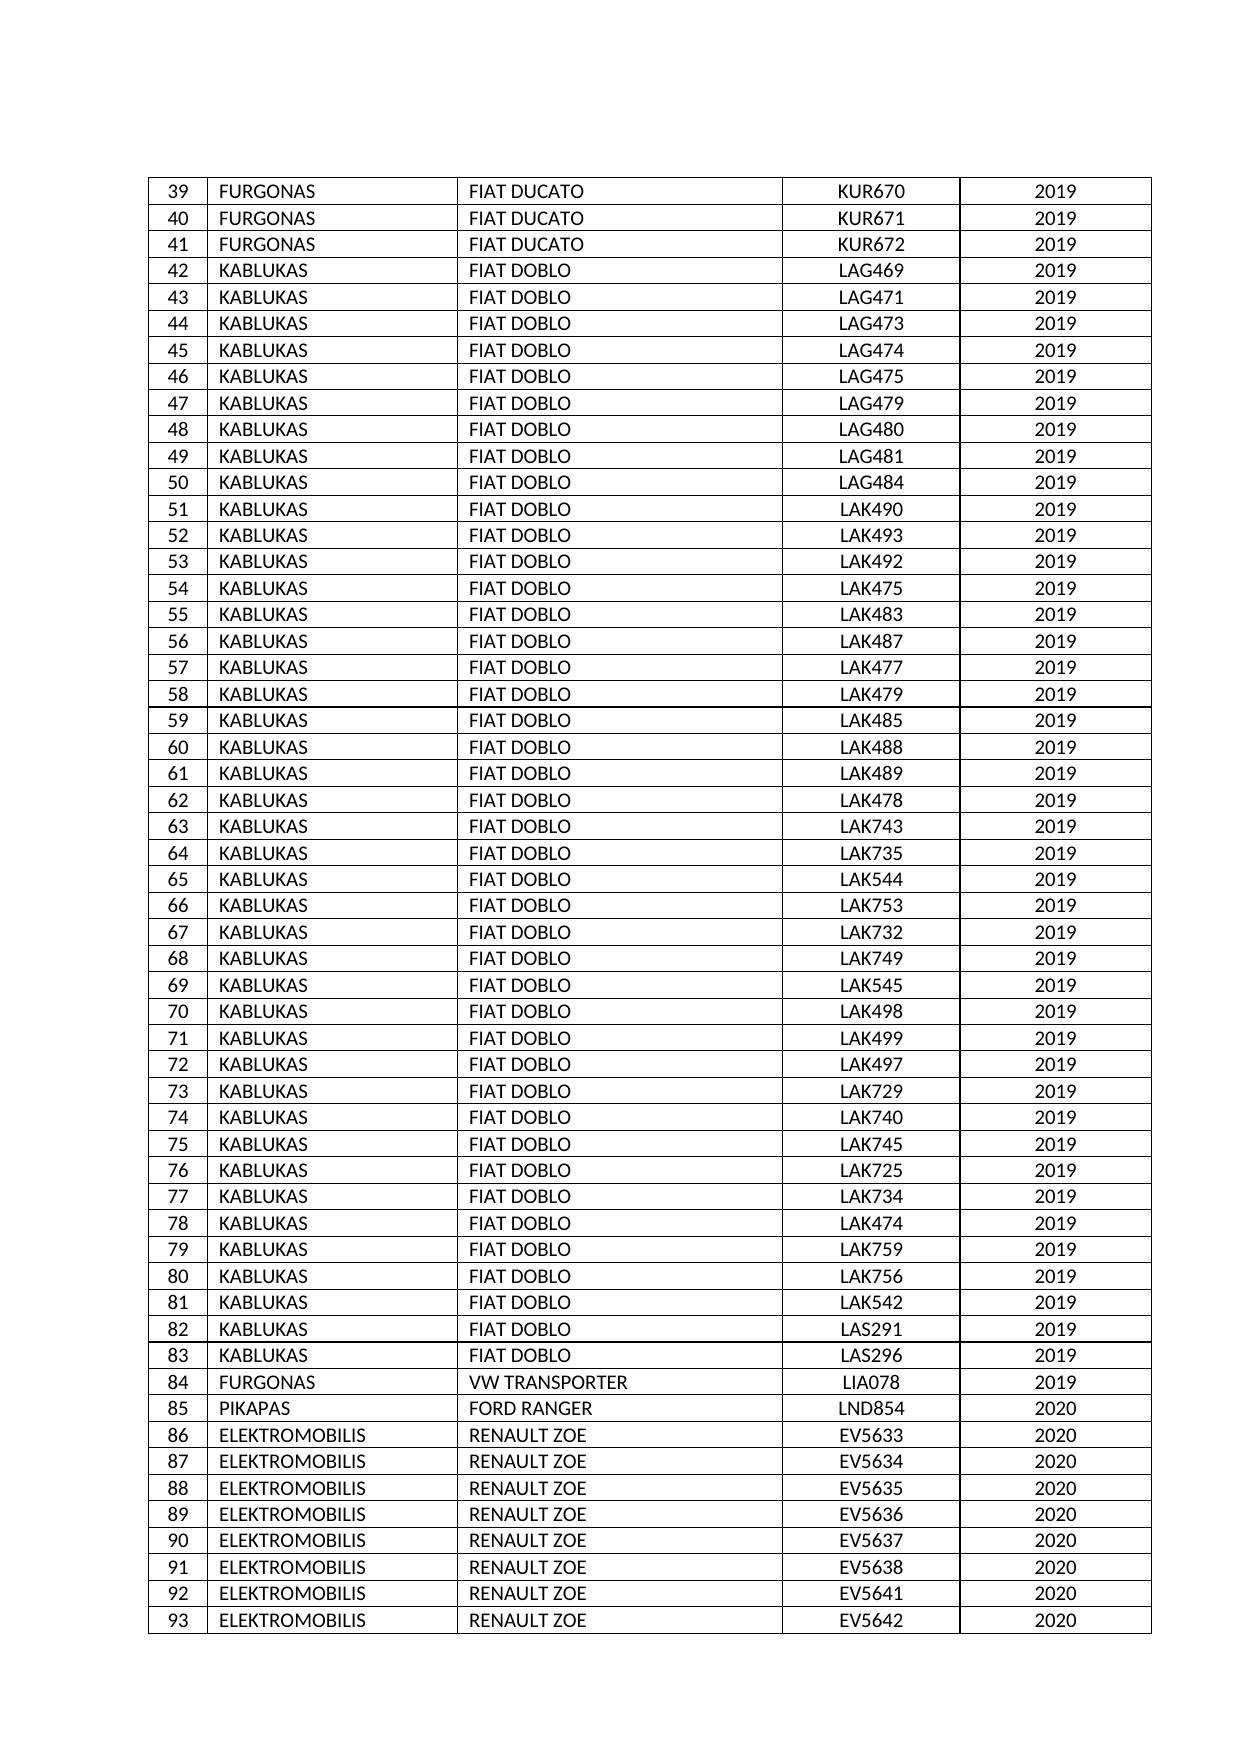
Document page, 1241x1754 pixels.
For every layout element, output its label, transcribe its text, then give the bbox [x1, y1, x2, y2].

table_cell KABLUKAS [208, 1184, 457, 1209]
table_cell KABLUKAS [208, 1263, 457, 1288]
table_cell FIAT DOBLO [458, 575, 782, 601]
table_cell FIAT DOBLO [458, 1316, 782, 1341]
table_cell KABLUKAS [208, 1237, 457, 1262]
table_cell LAK478 [783, 787, 959, 812]
table_cell FURGONAS [208, 178, 457, 204]
table_cell 71 [149, 1025, 207, 1050]
table_cell FIAT DOBLO [458, 1210, 782, 1236]
table_cell KABLUKAS [208, 787, 457, 812]
table_cell LAK759 [783, 1237, 959, 1262]
table_cell 2019 [961, 1290, 1151, 1315]
table_cell KABLUKAS [208, 496, 457, 521]
table_cell KABLUKAS [208, 1078, 457, 1103]
table_cell FIAT DOBLO [458, 787, 782, 812]
table_cell 82 [149, 1316, 207, 1341]
table_cell FIAT DOBLO [458, 1237, 782, 1262]
table_cell FURGONAS [208, 1369, 457, 1394]
table_cell LAG481 [783, 443, 959, 468]
table_cell 93 [149, 1607, 207, 1632]
table_cell 39 [149, 178, 207, 204]
table_cell FIAT DOBLO [458, 416, 782, 442]
table_cell KUR670 [783, 178, 959, 204]
table_cell KABLUKAS [208, 999, 457, 1024]
table_cell KABLUKAS [208, 972, 457, 997]
table_cell FIAT DOBLO [458, 946, 782, 971]
table_cell EV5635 [783, 1475, 959, 1500]
table_cell LAG480 [783, 416, 959, 442]
table_cell FURGONAS [208, 205, 457, 230]
table_cell LAK542 [783, 1290, 959, 1315]
table_cell LAK479 [783, 681, 959, 706]
table_cell 2019 [961, 443, 1151, 468]
table_cell LAG475 [783, 364, 959, 389]
table_cell 2019 [961, 364, 1151, 389]
table_cell LAK475 [783, 575, 959, 601]
table_cell LND854 [783, 1395, 959, 1421]
table_cell KABLUKAS [208, 866, 457, 892]
table_cell 2020 [961, 1422, 1151, 1447]
table_cell FIAT DOBLO [458, 999, 782, 1024]
table_cell 2019 [961, 1210, 1151, 1236]
table_cell LAK492 [783, 549, 959, 574]
table_cell FIAT DOBLO [458, 390, 782, 415]
table_cell FIAT DOBLO [458, 1290, 782, 1315]
table_cell 64 [149, 840, 207, 865]
table_cell 2019 [961, 469, 1151, 495]
table_cell 2019 [961, 1025, 1151, 1050]
table_cell KABLUKAS [208, 681, 457, 706]
table_cell KUR671 [783, 205, 959, 230]
table_cell LAK483 [783, 602, 959, 627]
table_cell ELEKTROMOBILIS [208, 1501, 457, 1527]
table_cell 72 [149, 1051, 207, 1077]
table_cell LAK487 [783, 628, 959, 653]
table_cell 2020 [961, 1607, 1151, 1632]
table_cell VW TRANSPORTER [458, 1369, 782, 1394]
table_cell LAK749 [783, 946, 959, 971]
table_cell FIAT DOBLO [458, 1078, 782, 1103]
table_cell 57 [149, 655, 207, 680]
table_cell 40 [149, 205, 207, 230]
table_cell 59 [149, 708, 207, 733]
table_cell 2020 [961, 1501, 1151, 1527]
table_cell 77 [149, 1184, 207, 1209]
table_cell 2019 [961, 390, 1151, 415]
table_cell 70 [149, 999, 207, 1024]
table_cell FIAT DOBLO [458, 1263, 782, 1288]
table_cell KABLUKAS [208, 575, 457, 601]
table_cell 2020 [961, 1395, 1151, 1421]
table_cell PIKAPAS [208, 1395, 457, 1421]
table_cell 47 [149, 390, 207, 415]
table_cell RENAULT ZOE [458, 1448, 782, 1474]
table_cell LAK753 [783, 893, 959, 918]
table_cell 2019 [961, 1369, 1151, 1394]
table_cell 2019 [961, 1104, 1151, 1130]
table_cell FURGONAS [208, 231, 457, 257]
table_cell 2019 [961, 1051, 1151, 1077]
table_cell ELEKTROMOBILIS [208, 1581, 457, 1606]
table_cell 55 [149, 602, 207, 627]
table_cell EV5642 [783, 1607, 959, 1632]
table_cell ELEKTROMOBILIS [208, 1422, 457, 1447]
table_cell FIAT DOBLO [458, 681, 782, 706]
table_cell 2019 [961, 628, 1151, 653]
table_cell FIAT DUCATO [458, 231, 782, 257]
table_cell 51 [149, 496, 207, 521]
table_cell KABLUKAS [208, 1210, 457, 1236]
table_cell 50 [149, 469, 207, 495]
table_cell LAK493 [783, 522, 959, 548]
table_cell 42 [149, 258, 207, 283]
table_cell FIAT DOBLO [458, 602, 782, 627]
table_cell FIAT DOBLO [458, 866, 782, 892]
table_cell 43 [149, 284, 207, 309]
table_cell FIAT DOBLO [458, 469, 782, 495]
table_cell LAK489 [783, 760, 959, 786]
table_cell KABLUKAS [208, 760, 457, 786]
table_cell KABLUKAS [208, 919, 457, 944]
table_cell KABLUKAS [208, 284, 457, 309]
table_cell KABLUKAS [208, 311, 457, 336]
table_cell 85 [149, 1395, 207, 1421]
table_cell FIAT DOBLO [458, 1104, 782, 1130]
table_cell RENAULT ZOE [458, 1581, 782, 1606]
table_cell LAK498 [783, 999, 959, 1024]
table_cell KABLUKAS [208, 893, 457, 918]
table_cell FIAT DUCATO [458, 178, 782, 204]
table_cell ELEKTROMOBILIS [208, 1475, 457, 1500]
table_cell ELEKTROMOBILIS [208, 1528, 457, 1553]
table_cell LAK499 [783, 1025, 959, 1050]
table_cell 69 [149, 972, 207, 997]
table_cell 2019 [961, 999, 1151, 1024]
table_cell 68 [149, 946, 207, 971]
table_cell LAK544 [783, 866, 959, 892]
table_cell 2019 [961, 1263, 1151, 1288]
table_cell LAS296 [783, 1343, 959, 1368]
table_cell 2019 [961, 813, 1151, 839]
table_cell 41 [149, 231, 207, 257]
table_cell 65 [149, 866, 207, 892]
table_cell FIAT DOBLO [458, 972, 782, 997]
table_cell 74 [149, 1104, 207, 1130]
table_cell RENAULT ZOE [458, 1475, 782, 1500]
table_cell FIAT DOBLO [458, 284, 782, 309]
table_cell FIAT DOBLO [458, 1157, 782, 1183]
table_cell EV5634 [783, 1448, 959, 1474]
table_cell 60 [149, 734, 207, 759]
table_cell FIAT DOBLO [458, 1025, 782, 1050]
table_cell 2019 [961, 575, 1151, 601]
table_cell LAK729 [783, 1078, 959, 1103]
table_cell LAG471 [783, 284, 959, 309]
table_cell 2019 [961, 760, 1151, 786]
table_cell LAS291 [783, 1316, 959, 1341]
table_cell KABLUKAS [208, 522, 457, 548]
table_cell 2019 [961, 496, 1151, 521]
table_cell KABLUKAS [208, 1051, 457, 1077]
table_cell 76 [149, 1157, 207, 1183]
table_cell LAK545 [783, 972, 959, 997]
table_cell KABLUKAS [208, 602, 457, 627]
table_cell 2019 [961, 549, 1151, 574]
table_cell ELEKTROMOBILIS [208, 1607, 457, 1632]
table_cell 2019 [961, 946, 1151, 971]
table_cell FIAT DOBLO [458, 549, 782, 574]
table_cell ELEKTROMOBILIS [208, 1448, 457, 1474]
table_cell 84 [149, 1369, 207, 1394]
table_cell KABLUKAS [208, 628, 457, 653]
table_cell 2019 [961, 787, 1151, 812]
table_cell 46 [149, 364, 207, 389]
table_cell 78 [149, 1210, 207, 1236]
table_cell FIAT DUCATO [458, 205, 782, 230]
table_cell 2019 [961, 1157, 1151, 1183]
table_cell 81 [149, 1290, 207, 1315]
table_cell 80 [149, 1263, 207, 1288]
table_cell KABLUKAS [208, 1104, 457, 1130]
table_cell KABLUKAS [208, 258, 457, 283]
table_cell 2019 [961, 1237, 1151, 1262]
table_cell FIAT DOBLO [458, 364, 782, 389]
table_cell 56 [149, 628, 207, 653]
table_cell 89 [149, 1501, 207, 1527]
table_cell 2020 [961, 1581, 1151, 1606]
table_cell KABLUKAS [208, 708, 457, 733]
table_cell 2019 [961, 205, 1151, 230]
table_cell LAK477 [783, 655, 959, 680]
table_cell FIAT DOBLO [458, 893, 782, 918]
table_cell 2020 [961, 1448, 1151, 1474]
table_cell KABLUKAS [208, 390, 457, 415]
table_cell EV5641 [783, 1581, 959, 1606]
table_cell FIAT DOBLO [458, 311, 782, 336]
table_cell LAG473 [783, 311, 959, 336]
table_cell RENAULT ZOE [458, 1501, 782, 1527]
table_cell KABLUKAS [208, 655, 457, 680]
table_cell KUR672 [783, 231, 959, 257]
table_cell 52 [149, 522, 207, 548]
table_cell KABLUKAS [208, 840, 457, 865]
table_cell LAG469 [783, 258, 959, 283]
table_cell LAK734 [783, 1184, 959, 1209]
table_cell KABLUKAS [208, 813, 457, 839]
table_cell EV5636 [783, 1501, 959, 1527]
table_cell FIAT DOBLO [458, 337, 782, 362]
table_cell 2019 [961, 866, 1151, 892]
table_cell LAG484 [783, 469, 959, 495]
table_cell 2019 [961, 893, 1151, 918]
table_cell 58 [149, 681, 207, 706]
table_cell 2019 [961, 231, 1151, 257]
table_cell 66 [149, 893, 207, 918]
table_cell RENAULT ZOE [458, 1528, 782, 1553]
table_cell 2019 [961, 1131, 1151, 1156]
table_cell FIAT DOBLO [458, 1184, 782, 1209]
table_cell 2019 [961, 1316, 1151, 1341]
table_cell LAK488 [783, 734, 959, 759]
table_cell LIA078 [783, 1369, 959, 1394]
table_cell 87 [149, 1448, 207, 1474]
table_cell 67 [149, 919, 207, 944]
table_cell FIAT DOBLO [458, 1051, 782, 1077]
table_cell 2019 [961, 416, 1151, 442]
table_cell FIAT DOBLO [458, 919, 782, 944]
table_cell KABLUKAS [208, 549, 457, 574]
table_cell 73 [149, 1078, 207, 1103]
table_cell 2019 [961, 1078, 1151, 1103]
table_cell 2019 [961, 284, 1151, 309]
table_cell KABLUKAS [208, 1157, 457, 1183]
table_cell FIAT DOBLO [458, 628, 782, 653]
table_cell 62 [149, 787, 207, 812]
table_cell 2019 [961, 258, 1151, 283]
table_cell 2019 [961, 1343, 1151, 1368]
table_cell 2020 [961, 1528, 1151, 1553]
table_cell KABLUKAS [208, 1131, 457, 1156]
table_cell KABLUKAS [208, 416, 457, 442]
table_cell 2019 [961, 311, 1151, 336]
table_cell FIAT DOBLO [458, 813, 782, 839]
table_cell LAG479 [783, 390, 959, 415]
table_cell FIAT DOBLO [458, 496, 782, 521]
table_cell LAK732 [783, 919, 959, 944]
table_cell 49 [149, 443, 207, 468]
table_cell LAK490 [783, 496, 959, 521]
table_cell KABLUKAS [208, 364, 457, 389]
table_cell FIAT DOBLO [458, 1131, 782, 1156]
table_cell 2019 [961, 919, 1151, 944]
table_cell LAK745 [783, 1131, 959, 1156]
table_cell KABLUKAS [208, 734, 457, 759]
table_cell 2019 [961, 1184, 1151, 1209]
table_cell 79 [149, 1237, 207, 1262]
table_cell LAK497 [783, 1051, 959, 1077]
table_cell FIAT DOBLO [458, 443, 782, 468]
table_cell FIAT DOBLO [458, 708, 782, 733]
table_cell LAG474 [783, 337, 959, 362]
table_cell LAK725 [783, 1157, 959, 1183]
table_cell KABLUKAS [208, 1025, 457, 1050]
table_cell 53 [149, 549, 207, 574]
table_cell 2019 [961, 708, 1151, 733]
table_cell RENAULT ZOE [458, 1607, 782, 1632]
table_cell 2019 [961, 337, 1151, 362]
table_cell 2019 [961, 840, 1151, 865]
table_cell 88 [149, 1475, 207, 1500]
table_cell RENAULT ZOE [458, 1422, 782, 1447]
table_cell 83 [149, 1343, 207, 1368]
table_cell FIAT DOBLO [458, 734, 782, 759]
table_cell 2019 [961, 602, 1151, 627]
table_cell 61 [149, 760, 207, 786]
table_cell FORD RANGER [458, 1395, 782, 1421]
table_cell FIAT DOBLO [458, 1343, 782, 1368]
table_cell 2019 [961, 522, 1151, 548]
table_cell 48 [149, 416, 207, 442]
table_cell RENAULT ZOE [458, 1554, 782, 1579]
table_cell LAK756 [783, 1263, 959, 1288]
table_cell KABLUKAS [208, 443, 457, 468]
table_cell EV5637 [783, 1528, 959, 1553]
table_cell EV5638 [783, 1554, 959, 1579]
table_cell FIAT DOBLO [458, 655, 782, 680]
table_cell FIAT DOBLO [458, 840, 782, 865]
table_cell 90 [149, 1528, 207, 1553]
table_cell FIAT DOBLO [458, 760, 782, 786]
table_cell FIAT DOBLO [458, 258, 782, 283]
table_cell 2019 [961, 178, 1151, 204]
table_cell KABLUKAS [208, 1343, 457, 1368]
table_cell 54 [149, 575, 207, 601]
table_cell KABLUKAS [208, 1316, 457, 1341]
table_cell EV5633 [783, 1422, 959, 1447]
table_cell KABLUKAS [208, 469, 457, 495]
table_cell 75 [149, 1131, 207, 1156]
table_cell LAK740 [783, 1104, 959, 1130]
table_cell ELEKTROMOBILIS [208, 1554, 457, 1579]
table_cell KABLUKAS [208, 337, 457, 362]
table_cell 86 [149, 1422, 207, 1447]
table_cell LAK485 [783, 708, 959, 733]
table_cell 63 [149, 813, 207, 839]
table_cell LAK735 [783, 840, 959, 865]
table_cell 2020 [961, 1554, 1151, 1579]
table_cell LAK474 [783, 1210, 959, 1236]
table_cell 2019 [961, 972, 1151, 997]
table_cell 2019 [961, 655, 1151, 680]
table_cell 2020 [961, 1475, 1151, 1500]
table_cell 45 [149, 337, 207, 362]
table_cell 44 [149, 311, 207, 336]
table_cell FIAT DOBLO [458, 522, 782, 548]
table_cell 2019 [961, 734, 1151, 759]
table_cell 2019 [961, 681, 1151, 706]
table_cell 91 [149, 1554, 207, 1579]
table_cell KABLUKAS [208, 946, 457, 971]
table_cell LAK743 [783, 813, 959, 839]
table_cell 92 [149, 1581, 207, 1606]
table_cell KABLUKAS [208, 1290, 457, 1315]
